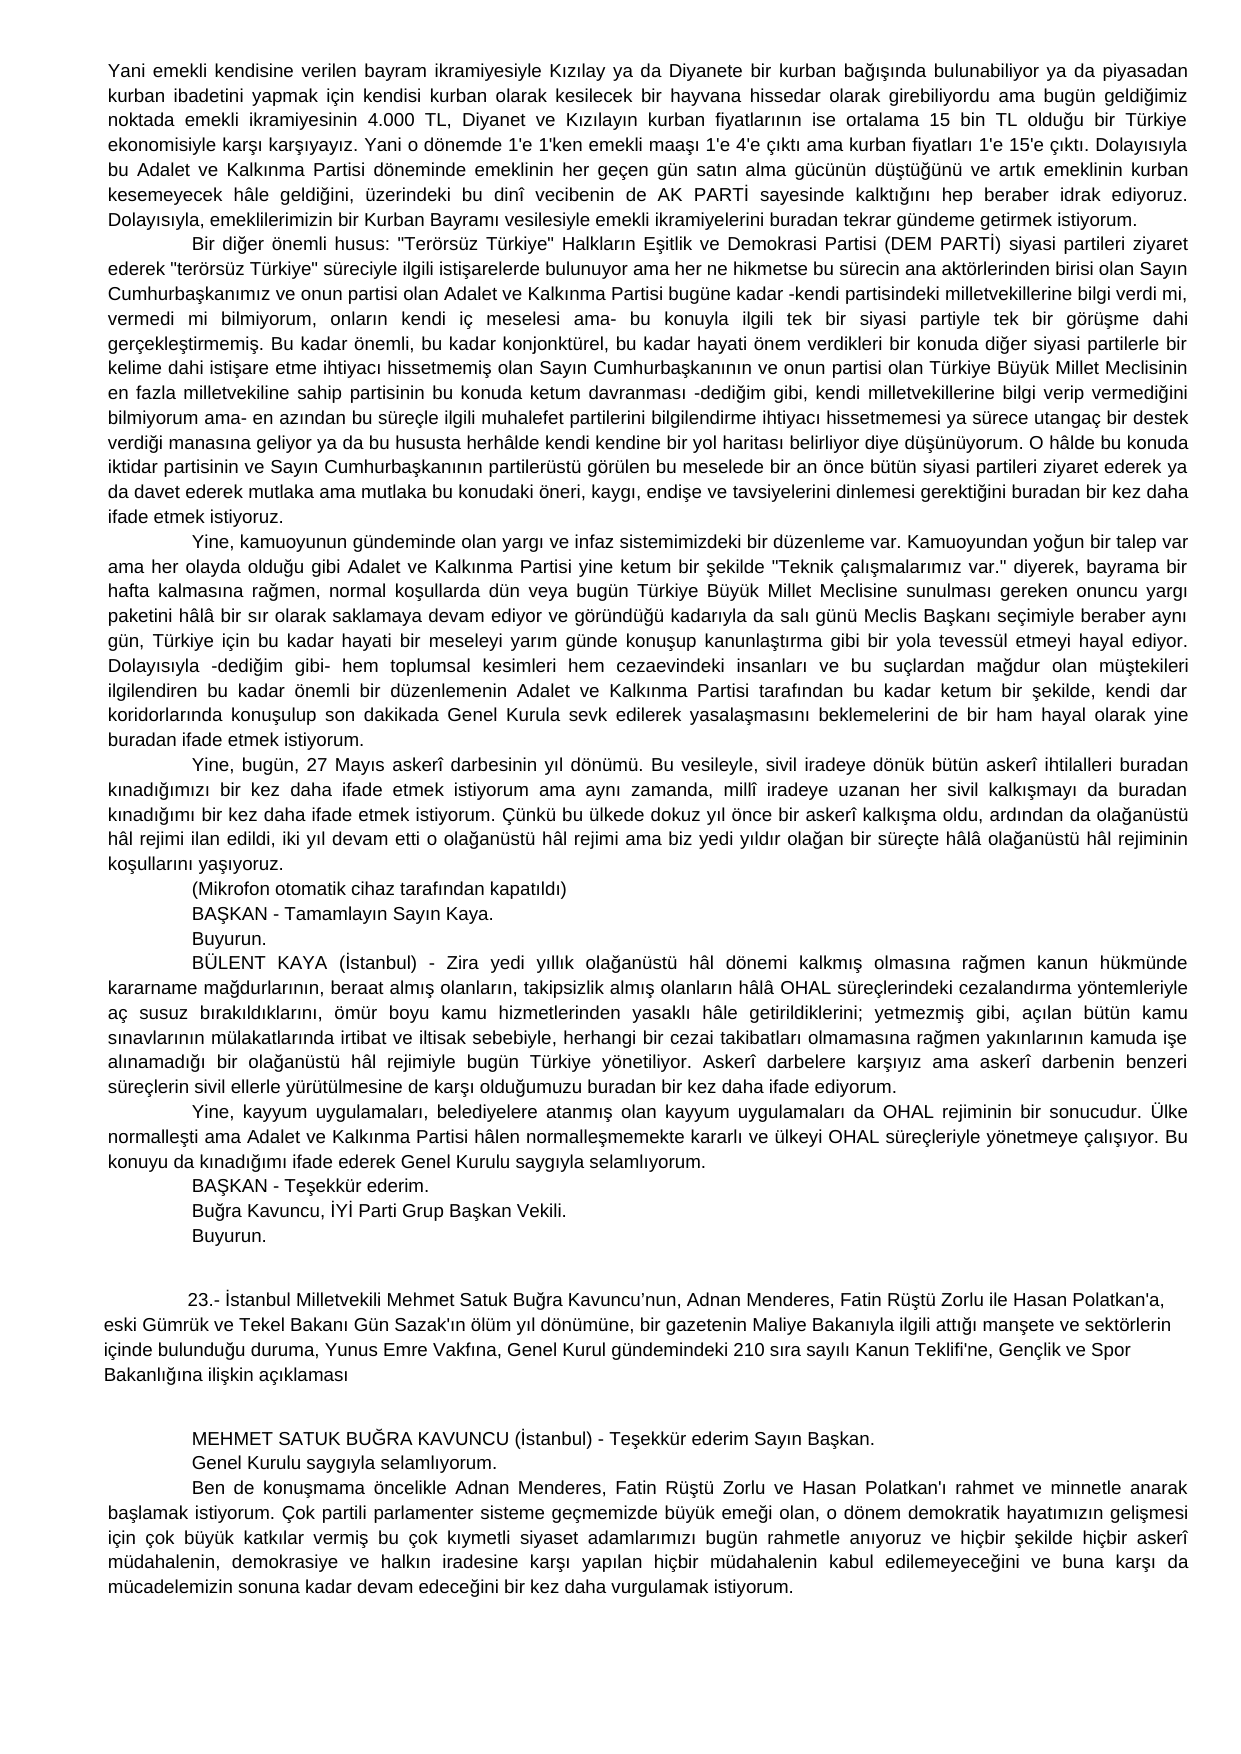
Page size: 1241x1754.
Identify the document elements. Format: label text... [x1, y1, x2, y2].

text Buğra Kavuncu, İYİ Parti Grup Başkan Vekili. [108, 1200, 1189, 1222]
text (Mikrofon otomatik cihaz tarafından kapatıldı) [108, 878, 1189, 899]
text Yine, kamuoyunun gündeminde olan yargı ve infaz sistemimizdeki bir düzenleme var. Kamuoyundan yoğun bir talep var ama her olayda olduğu gibi Adalet ve Kalkınma Partisi yine ketum bir şekilde "Teknik çalışmalarımız var." diyerek, bayrama bir hafta kalmasına rağmen, normal koşullarda dün veya bugün Türkiye Büyük Millet Meclisine sunulması gereken onuncu yargı paketini hâlâ bir sır olarak saklamaya devam ediyor ve göründüğü kadarıyla da salı günü Meclis Başkanı seçimiyle beraber aynı gün, Türkiye için bu kadar hayati bir meseleyi yarım günde konuşup kanunlaştırma gibi bir yola tevessül etmeyi hayal ediyor. Dolayısıyla -dediğim gibi- hem toplumsal kesimleri hem cezaevindeki insanları ve bu suçlardan mağdur olan müştekileri ilgilendiren bu kadar önemli bir düzenlemenin Adalet ve Kalkınma Partisi tarafından bu kadar ketum bir şekilde, kendi dar koridorlarında konuşulup son dakikada Genel Kurula sevk edilerek yasalaşmasını beklemelerini de bir ham hayal olarak yine buradan ifade etmek istiyorum. [108, 531, 1189, 751]
text Ben de konuşmama öncelikle Adnan Menderes, Fatin Rüştü Zorlu ve Hasan Polatkan'ı rahmet ve minnetle anarak başlamak istiyorum. Çok partili parlamenter sisteme geçmemizde büyük emeği olan, o dönem demokratik hayatımızın gelişmesi için çok büyük katkılar vermiş bu çok kıymetli siyaset adamlarımızı bugün rahmetle anıyoruz ve hiçbir şekilde hiçbir askerî müdahalenin, demokrasiye ve halkın iradesine karşı yapılan hiçbir müdahalenin kabul edilemeyeceğini ve buna karşı da mücadelemizin sonuna kadar devam edeceğini bir kez daha vurgulamak istiyorum. [108, 1477, 1189, 1598]
text Yine, bugün, 27 Mayıs askerî darbesinin yıl dönümü. Bu vesileyle, sivil iradeye dönük bütün askerî ihtilalleri buradan kınadığımızı bir kez daha ifade etmek istiyorum ama aynı zamanda, millî iradeye uzanan her sivil kalkışmayı da buradan kınadığımı bir kez daha ifade etmek istiyorum. Çünkü bu ülkede dokuz yıl önce bir askerî kalkışma oldu, ardından da olağanüstü hâl rejimi ilan edildi, iki yıl devam etti o olağanüstü hâl rejimi ama biz yedi yıldır olağan bir süreçte hâlâ olağanüstü hâl rejiminin koşullarını yaşıyoruz. [108, 754, 1189, 874]
text Yine, kayyum uygulamaları, belediyelere atanmış olan kayyum uygulamaları da OHAL rejiminin bir sonucudur. Ülke normalleşti ama Adalet ve Kalkınma Partisi hâlen normalleşmemekte kararlı ve ülkeyi OHAL süreçleriyle yönetmeye çalışıyor. Bu konuyu da kınadığımı ifade ederek Genel Kurulu saygıyla selamlıyorum. [108, 1101, 1189, 1172]
text Buyurun. [108, 1225, 1189, 1246]
text Bir diğer önemli husus: "Terörsüz Türkiye" Halkların Eşitlik ve Demokrasi Partisi (DEM PARTİ) siyasi partileri ziyaret ederek "terörsüz Türkiye" süreciyle ilgili istişarelerde bulunuyor ama her ne hikmetse bu sürecin ana aktörlerinden birisi olan Sayın Cumhurbaşkanımız ve onun partisi olan Adalet ve Kalkınma Partisi bugüne kadar -kendi partisindeki milletvekillerine bilgi verdi mi, vermedi mi bilmiyorum, onların kendi iç meselesi ama- bu konuyla ilgili tek bir siyasi partiyle tek bir görüşme dahi gerçekleştirmemiş. Bu kadar önemli, bu kadar konjonktürel, bu kadar hayati önem verdikleri bir konuda diğer siyasi partilerle bir kelime dahi istişare etme ihtiyacı hissetmemiş olan Sayın Cumhurbaşkanının ve onun partisi olan Türkiye Büyük Millet Meclisinin en fazla milletvekiline sahip partisinin bu konuda ketum davranması -dediğim gibi, kendi milletvekillerine bilgi verip vermediğini bilmiyorum ama- en azından bu süreçle ilgili muhalefet partilerini bilgilendirme ihtiyacı hissetmemesi ya sürece utangaç bir destek verdiği manasına geliyor ya da bu hususta herhâlde kendi kendine bir yol haritası belirliyor diye düşünüyorum. O hâlde bu konuda iktidar partisinin ve Sayın Cumhurbaşkanının partilerüstü görülen bu meselede bir an önce bütün siyasi partileri ziyaret ederek ya da davet ederek mutlaka ama mutlaka bu konudaki öneri, kaygı, endişe ve tavsiyelerini dinlemesi gerektiğini buradan bir kez daha ifade etmek istiyoruz. [108, 233, 1189, 527]
text 23.- İstanbul Milletvekili Mehmet Satuk Buğra Kavuncu’nun, Adnan Menderes, Fatin Rüştü Zorlu ile Hasan Polatkan'a, eski Gümrük ve Tekel Bakanı Gün Sazak'ın ölüm yıl dönümüne, bir gazetenin Maliye Bakanıyla ilgili attığı manşete ve sektörlerin içinde bulunduğu duruma, Yunus Emre Vakfına, Genel Kurul gündemindeki 210 sıra sayılı Kanun Teklifi'ne, Gençlik ve Spor Bakanlığına ilişkin açıklaması [103, 1289, 1193, 1385]
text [108, 60, 1189, 230]
text Buyurun. [108, 927, 1189, 949]
text BÜLENT KAYA (İstanbul) - Zira yedi yıllık olağanüstü hâl dönemi kalkmış olmasına rağmen kanun hükmünde kararname mağdurlarının, beraat almış olanların, takipsizlik almış olanların hâlâ OHAL süreçlerindeki cezalandırma yöntemleriyle aç susuz bırakıldıklarını, ömür boyu kamu hizmetlerinden yasaklı hâle getirildiklerini; yetmezmiş gibi, açılan bütün kamu sınavlarının mülakatlarında irtibat ve iltisak sebebiyle, herhangi bir cezai takibatları olmamasına rağmen yakınlarının kamuda işe alınamadığı bir olağanüstü hâl rejimiyle bugün Türkiye yönetiliyor. Askerî darbelere karşıyız ama askerî darbenin benzeri süreçlerin sivil ellerle yürütülmesine de karşı olduğumuzu buradan bir kez daha ifade ediyorum. [108, 952, 1189, 1098]
text Genel Kurulu saygıyla selamlıyorum. [108, 1452, 1189, 1474]
text BAŞKAN - Teşekkür ederim. [108, 1175, 1189, 1197]
text MEHMET SATUK BUĞRA KAVUNCU (İstanbul) - Teşekkür ederim Sayın Başkan. [108, 1427, 1189, 1449]
text BAŞKAN - Tamamlayın Sayın Kaya. [108, 903, 1189, 924]
